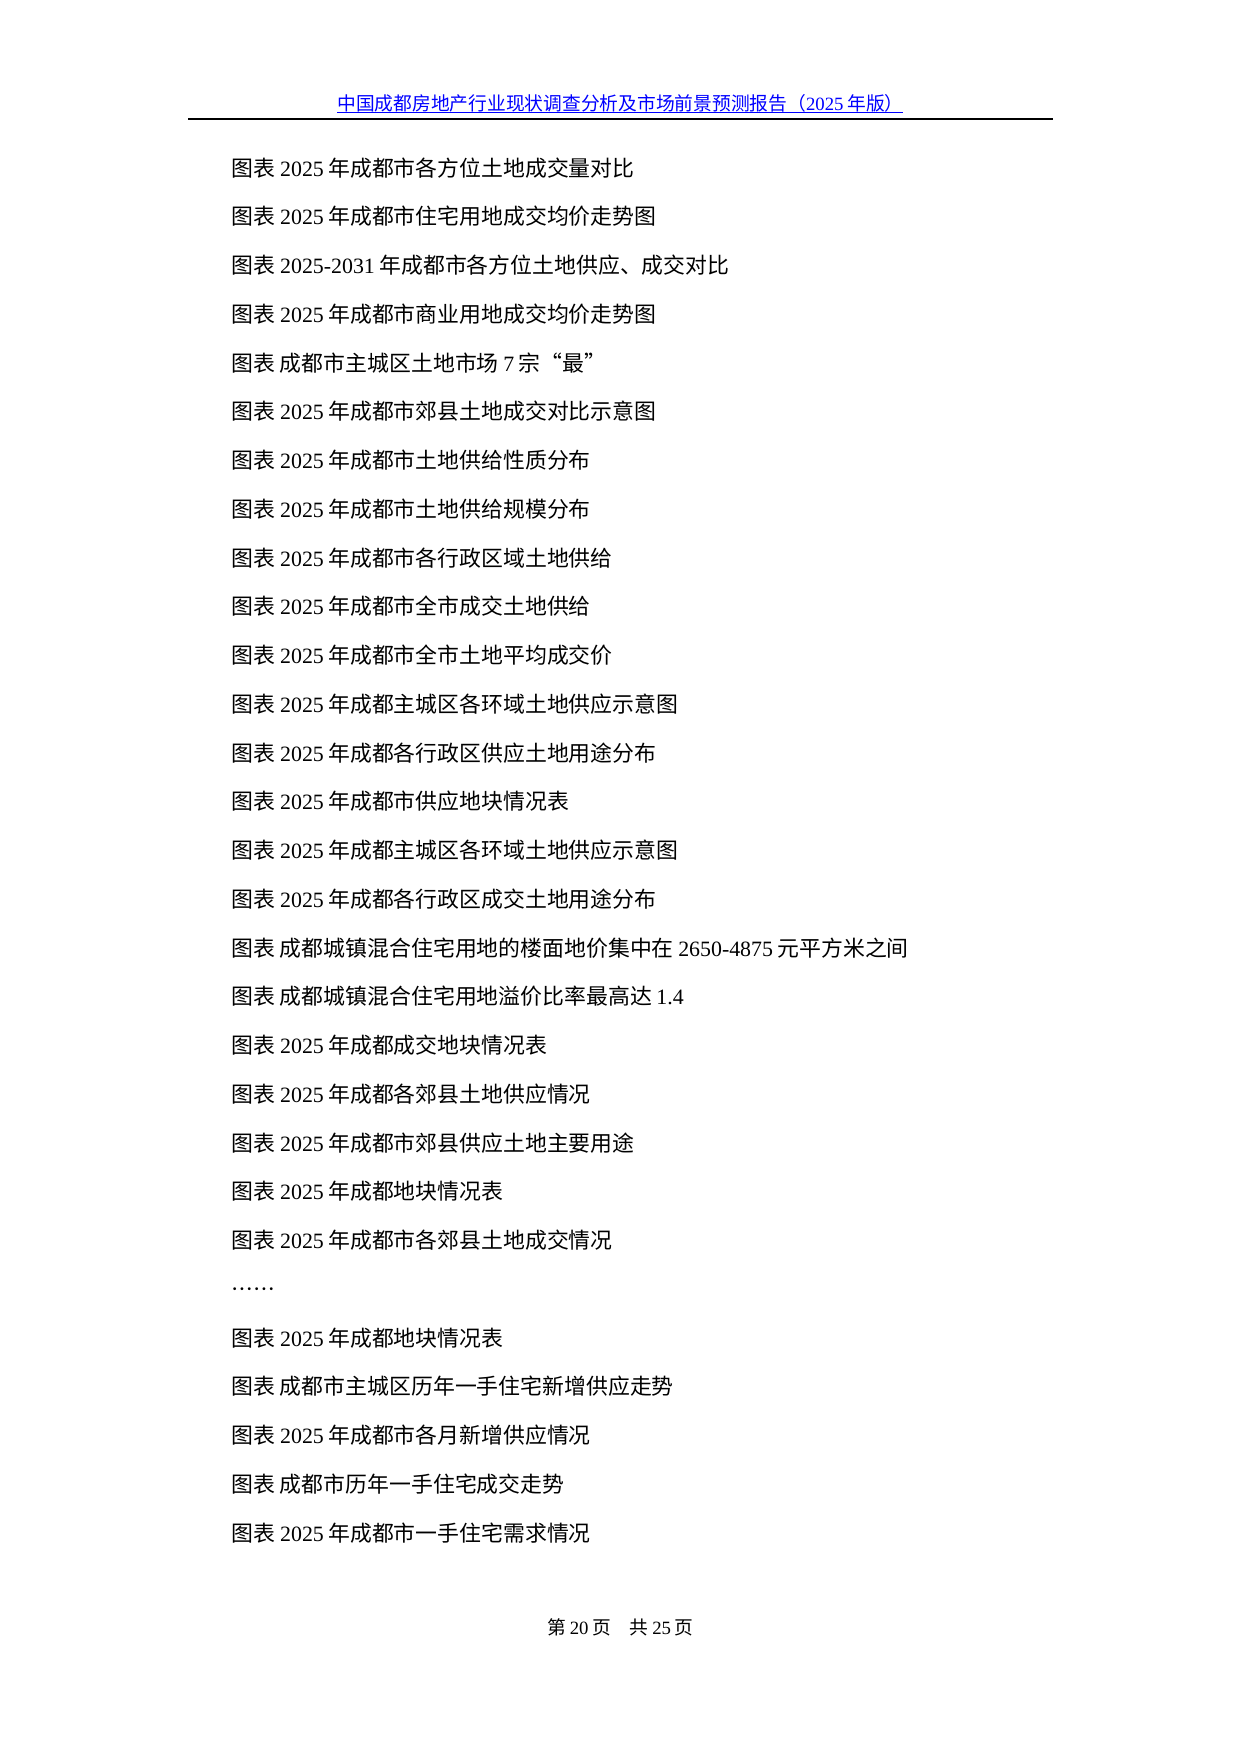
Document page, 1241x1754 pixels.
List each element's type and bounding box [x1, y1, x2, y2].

text [187, 150, 1053, 1548]
